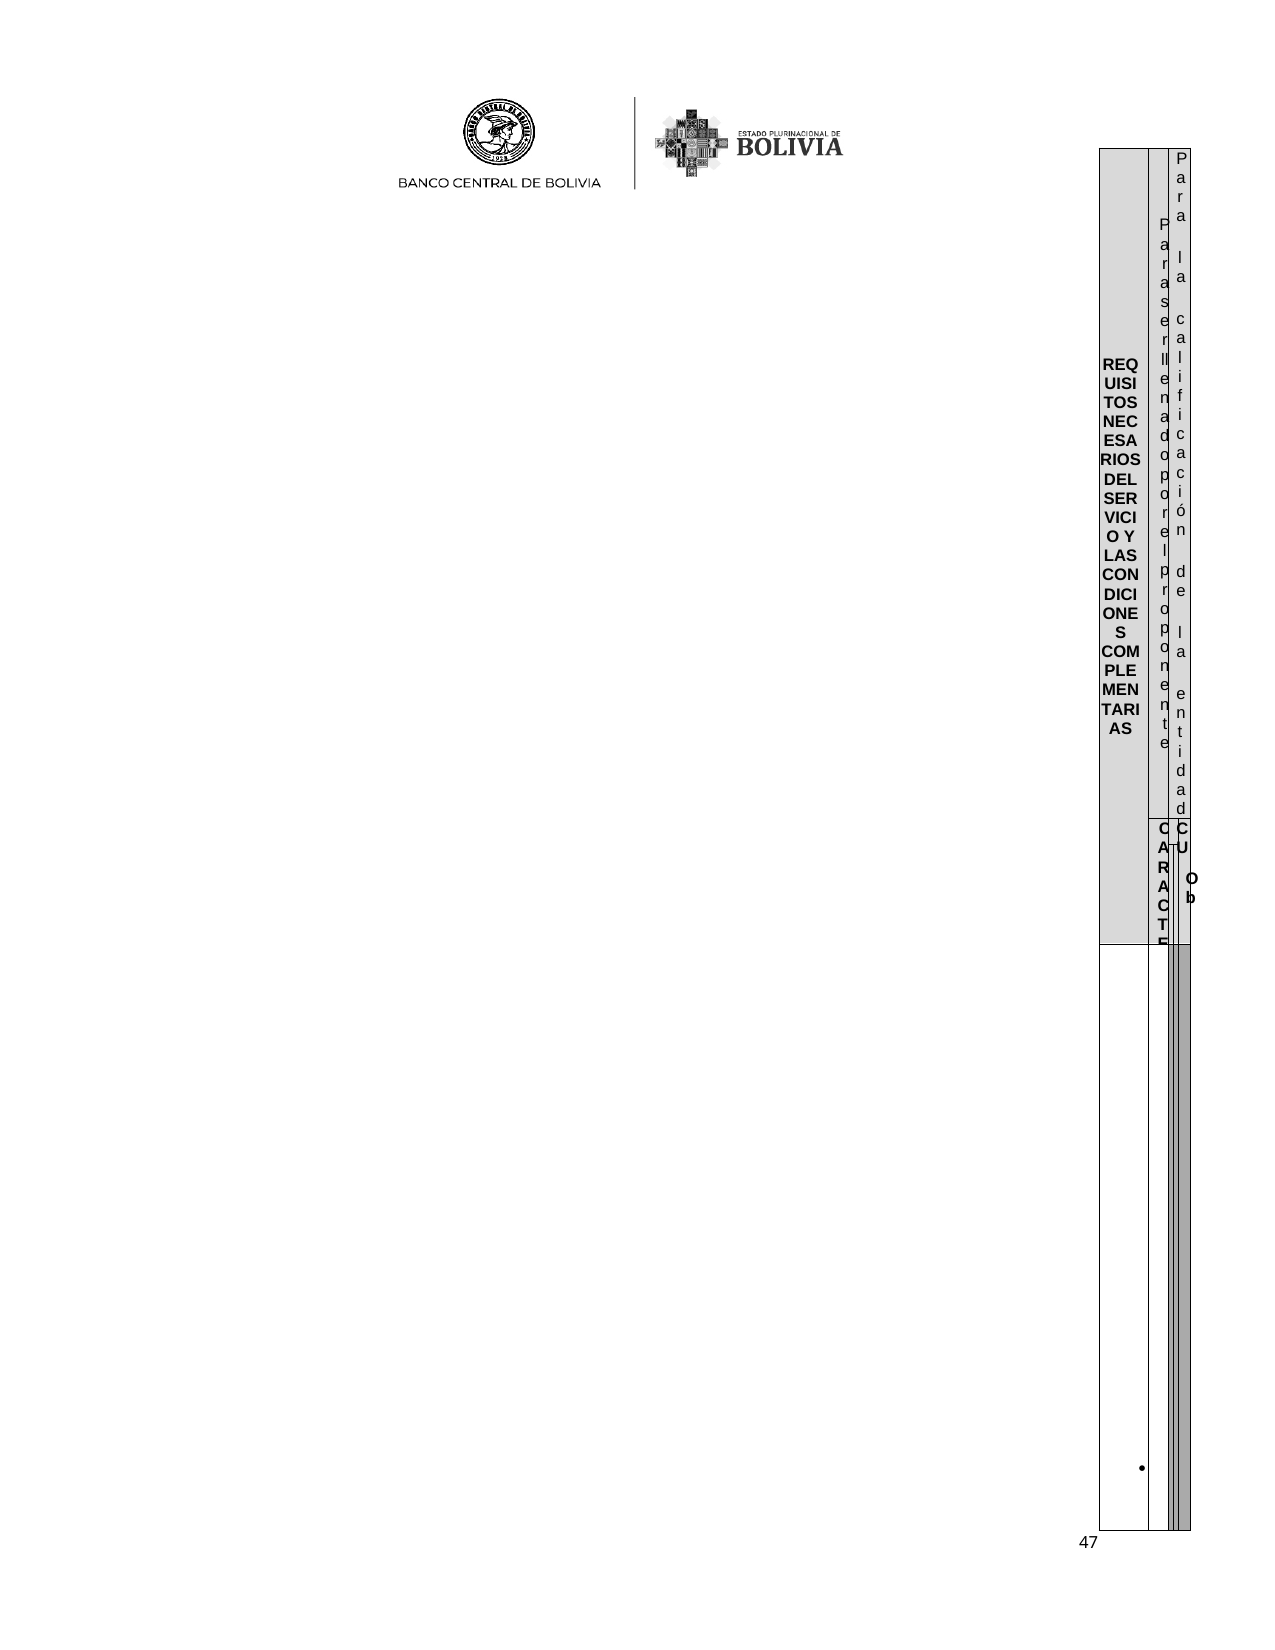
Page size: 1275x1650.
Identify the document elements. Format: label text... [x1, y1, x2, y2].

picture [177, 53, 1077, 235]
table_header Para la calificación de la entidad [1169, 149, 1190, 818]
table_cell [1179, 945, 1190, 1530]
table_header Para ser llenado por el proponente [1149, 149, 1168, 818]
table_cell [1174, 945, 1178, 1530]
table_cell [1169, 945, 1173, 1530]
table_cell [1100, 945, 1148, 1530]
table_header REQUISITOS NECESARIOS DEL SERVICIO Y LAS CONDICIONES COMPLEMENTARIAS [1100, 149, 1148, 943]
table_cell [1149, 945, 1168, 1530]
